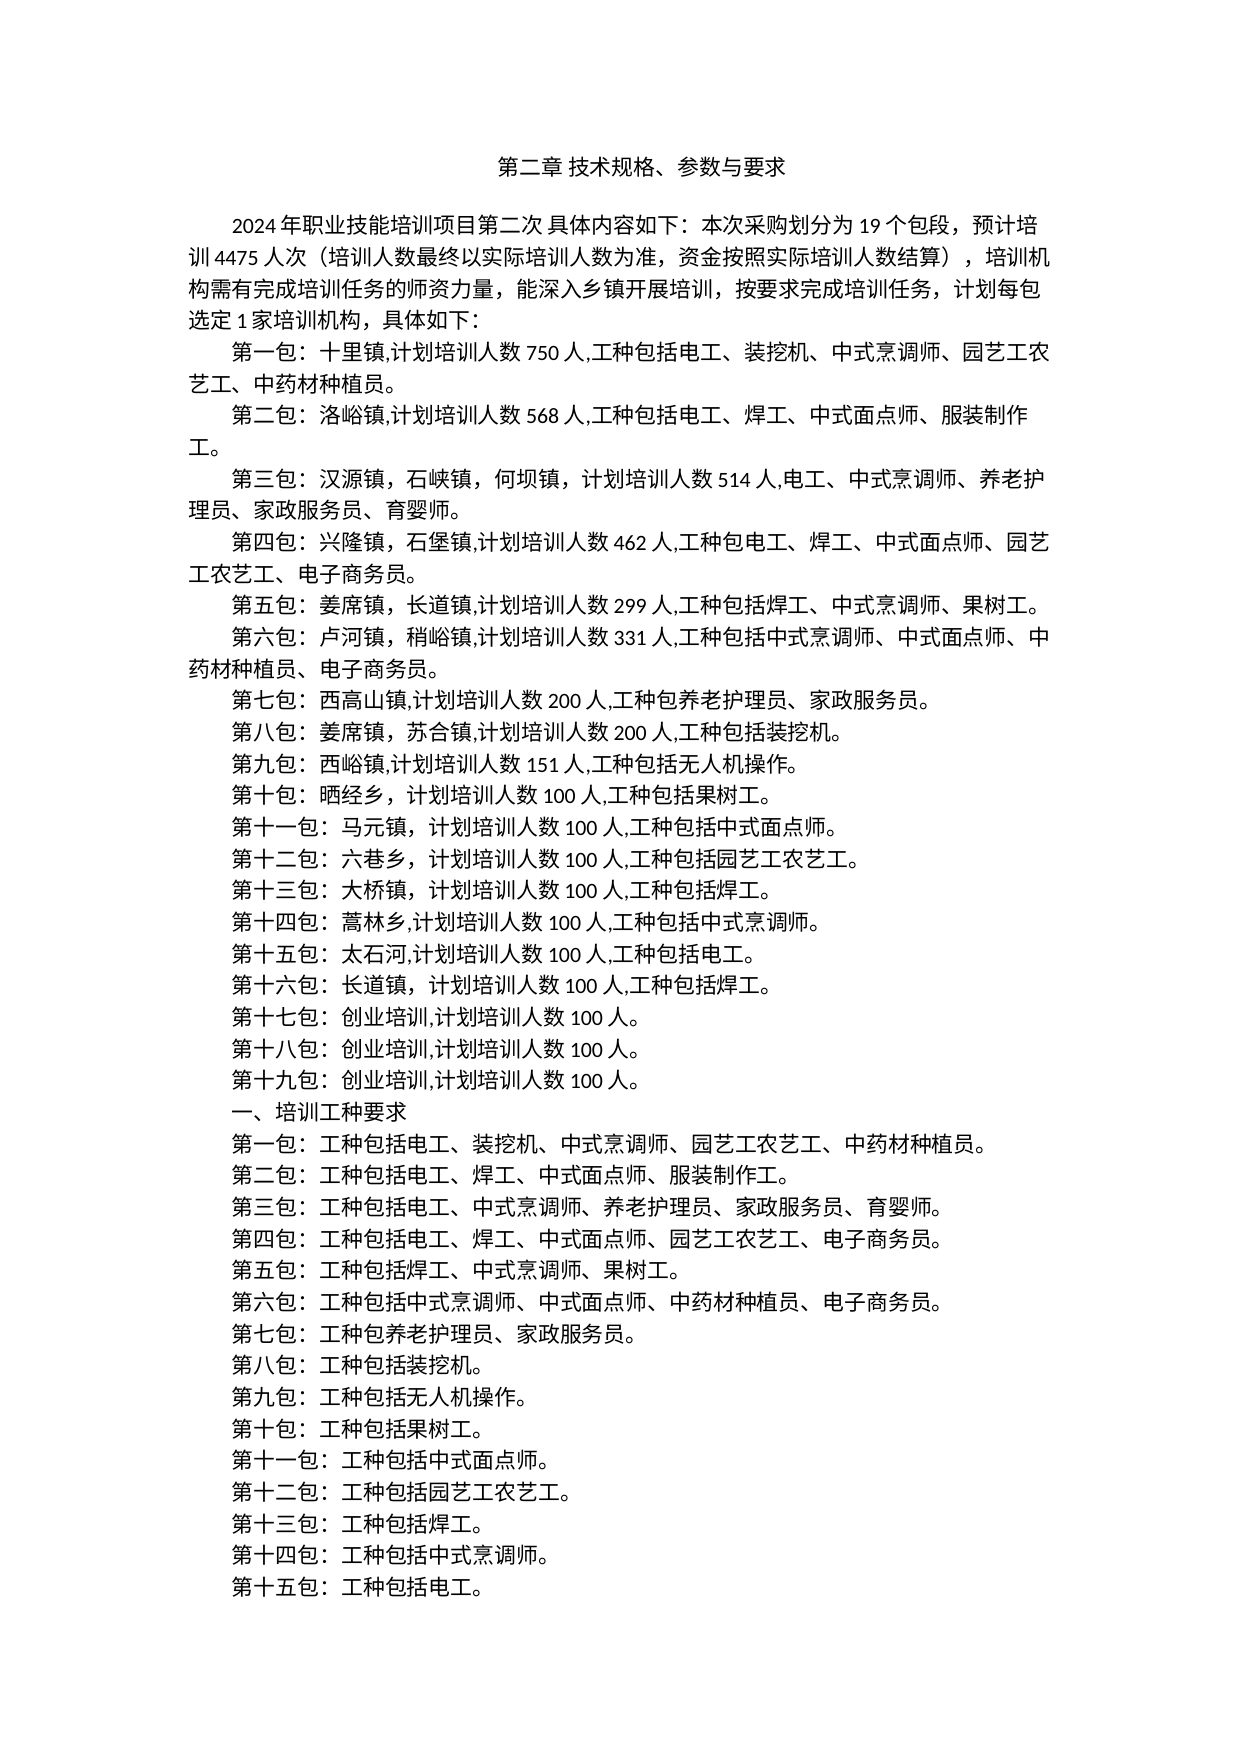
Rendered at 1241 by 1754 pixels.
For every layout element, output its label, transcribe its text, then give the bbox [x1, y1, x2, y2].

text 第一包：工种包括电工、装挖机、中式烹调师、园艺工农艺工、中药材种植员。 [188, 1127, 1052, 1158]
text 第十七包：创业培训,计划培训人数100人。 [188, 1000, 1052, 1032]
text 第九包：西峪镇,计划培训人数151人,工种包括无人机操作。 [188, 747, 1052, 778]
text 第十一包：马元镇，计划培训人数100人,工种包括中式面点师。 [188, 810, 1052, 842]
text 第三包：工种包括电工、中式烹调师、养老护理员、家政服务员、育婴师。 [188, 1190, 1052, 1222]
text 2024年职业技能培训项目第二次 具体内容如下：本次采购划分为19个包段，预计培训4475人次（培训人数最终以实际培训人数为准，资金按照实际培训人数结算），培训机构需有完成培训任务的师资力量，能深入乡镇开展培训，按要求完成培训任务，计划每包选定1家培训机构，具体如下： [188, 208, 1052, 335]
text 第四包：兴隆镇，石堡镇,计划培训人数462人,工种包电工、焊工、中式面点师、园艺工农艺工、电子商务员。 [188, 525, 1052, 588]
text 一、培训工种要求 [188, 1095, 1052, 1127]
text 第八包：姜席镇，苏合镇,计划培训人数200人,工种包括装挖机。 [188, 715, 1052, 747]
text 第十包：晒经乡，计划培训人数100人,工种包括果树工。 [188, 778, 1052, 810]
text 第十二包：工种包括园艺工农艺工。 [188, 1475, 1052, 1507]
text 第三包：汉源镇，石峡镇，何坝镇，计划培训人数514人,电工、中式烹调师、养老护理员、家政服务员、育婴师。 [188, 462, 1052, 525]
text 第九包：工种包括无人机操作。 [188, 1380, 1052, 1412]
text 第十五包：工种包括电工。 [188, 1570, 1052, 1602]
text 第七包：西高山镇,计划培训人数200人,工种包养老护理员、家政服务员。 [188, 683, 1052, 715]
text 第十八包：创业培训,计划培训人数100人。 [188, 1032, 1052, 1063]
text 第六包：卢河镇，稍峪镇,计划培训人数331人,工种包括中式烹调师、中式面点师、中药材种植员、电子商务员。 [188, 620, 1052, 683]
text 第十四包：蒿林乡,计划培训人数100人,工种包括中式烹调师。 [188, 905, 1052, 937]
text 第十一包：工种包括中式面点师。 [188, 1443, 1052, 1475]
text 第七包：工种包养老护理员、家政服务员。 [188, 1317, 1052, 1348]
text 第二包：洛峪镇,计划培训人数568人,工种包括电工、焊工、中式面点师、服装制作工。 [188, 398, 1052, 462]
text 第十四包：工种包括中式烹调师。 [188, 1538, 1052, 1570]
text 第二包：工种包括电工、焊工、中式面点师、服装制作工。 [188, 1158, 1052, 1190]
text 第八包：工种包括装挖机。 [188, 1348, 1052, 1380]
text 第二章 技术规格、参数与要求 [188, 150, 1052, 182]
text 第四包：工种包括电工、焊工、中式面点师、园艺工农艺工、电子商务员。 [188, 1222, 1052, 1253]
text 第十九包：创业培训,计划培训人数100人。 [188, 1063, 1052, 1095]
text 第五包：工种包括焊工、中式烹调师、果树工。 [188, 1253, 1052, 1285]
text 第十三包：工种包括焊工。 [188, 1507, 1052, 1538]
text 第十三包：大桥镇，计划培训人数100人,工种包括焊工。 [188, 873, 1052, 905]
text 第十包：工种包括果树工。 [188, 1412, 1052, 1443]
text 第五包：姜席镇，长道镇,计划培训人数299人,工种包括焊工、中式烹调师、果树工。 [188, 588, 1052, 620]
text 第十二包：六巷乡，计划培训人数100人,工种包括园艺工农艺工。 [188, 842, 1052, 873]
text 第一包：十里镇,计划培训人数750人,工种包括电工、装挖机、中式烹调师、园艺工农艺工、中药材种植员。 [188, 335, 1052, 398]
text 第十六包：长道镇，计划培训人数100人,工种包括焊工。 [188, 968, 1052, 1000]
text 第六包：工种包括中式烹调师、中式面点师、中药材种植员、电子商务员。 [188, 1285, 1052, 1317]
text 第十五包：太石河,计划培训人数100人,工种包括电工。 [188, 937, 1052, 968]
